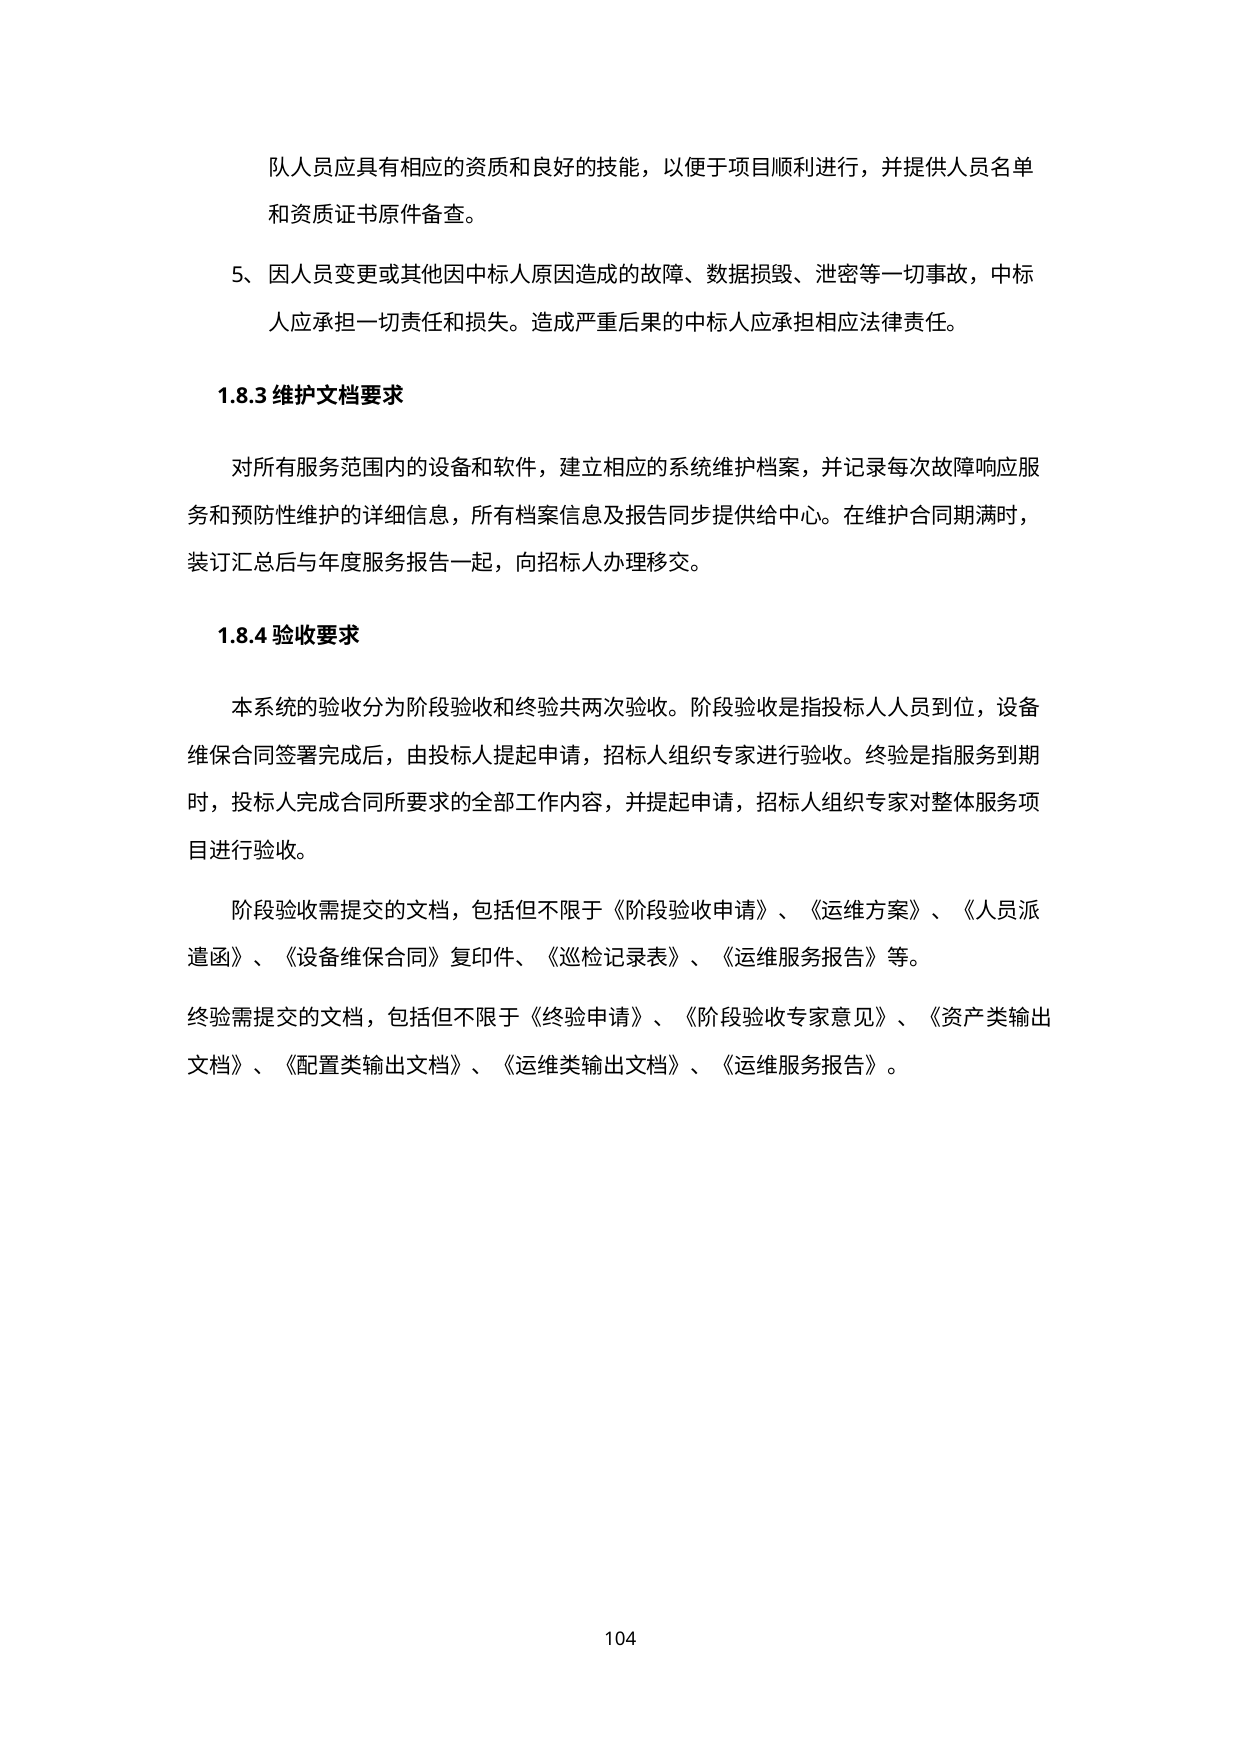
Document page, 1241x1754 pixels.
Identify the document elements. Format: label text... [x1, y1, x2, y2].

list 因人员变更或其他因中标人原因造成的故障、数据损毁、泄密等一切事故，中标人应承担一切责任和损失。造成严重后果的中标人应承担相应法律责任。 [231, 257, 1053, 337]
text 阶段验收需提交的文档，包括但不限于《阶段验收申请》、《运维方案》、《人员派遣函》、《设备维保合同》复印件、《巡检记录表》、《运维服务报告》等。 [187, 893, 1053, 972]
text 本系统的验收分为阶段验收和终验共两次验收。阶段验收是指投标人人员到位，设备维保合同签署完成后，由投标人提起申请，招标人组织专家进行验收。终验是指服务到期时，投标人完成合同所要求的全部工作内容，并提起申请，招标人组织专家对整体服务项目进行验收。 [187, 690, 1053, 864]
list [231, 150, 1053, 229]
list 1.8.3 维护文档要求 [217, 378, 1053, 409]
text 终验需提交的文档，包括但不限于《终验申请》、《阶段验收专家意见》、《资产类输出文档》、《配置类输出文档》、《运维类输出文档》、《运维服务报告》。 [187, 1000, 1053, 1079]
list 1.8.4 验收要求 [217, 618, 1053, 649]
text 对所有服务范围内的设备和软件，建立相应的系统维护档案，并记录每次故障响应服务和预防性维护的详细信息，所有档案信息及报告同步提供给中心。在维护合同期满时，装订汇总后与年度服务报告一起，向招标人办理移交。 [187, 450, 1053, 577]
